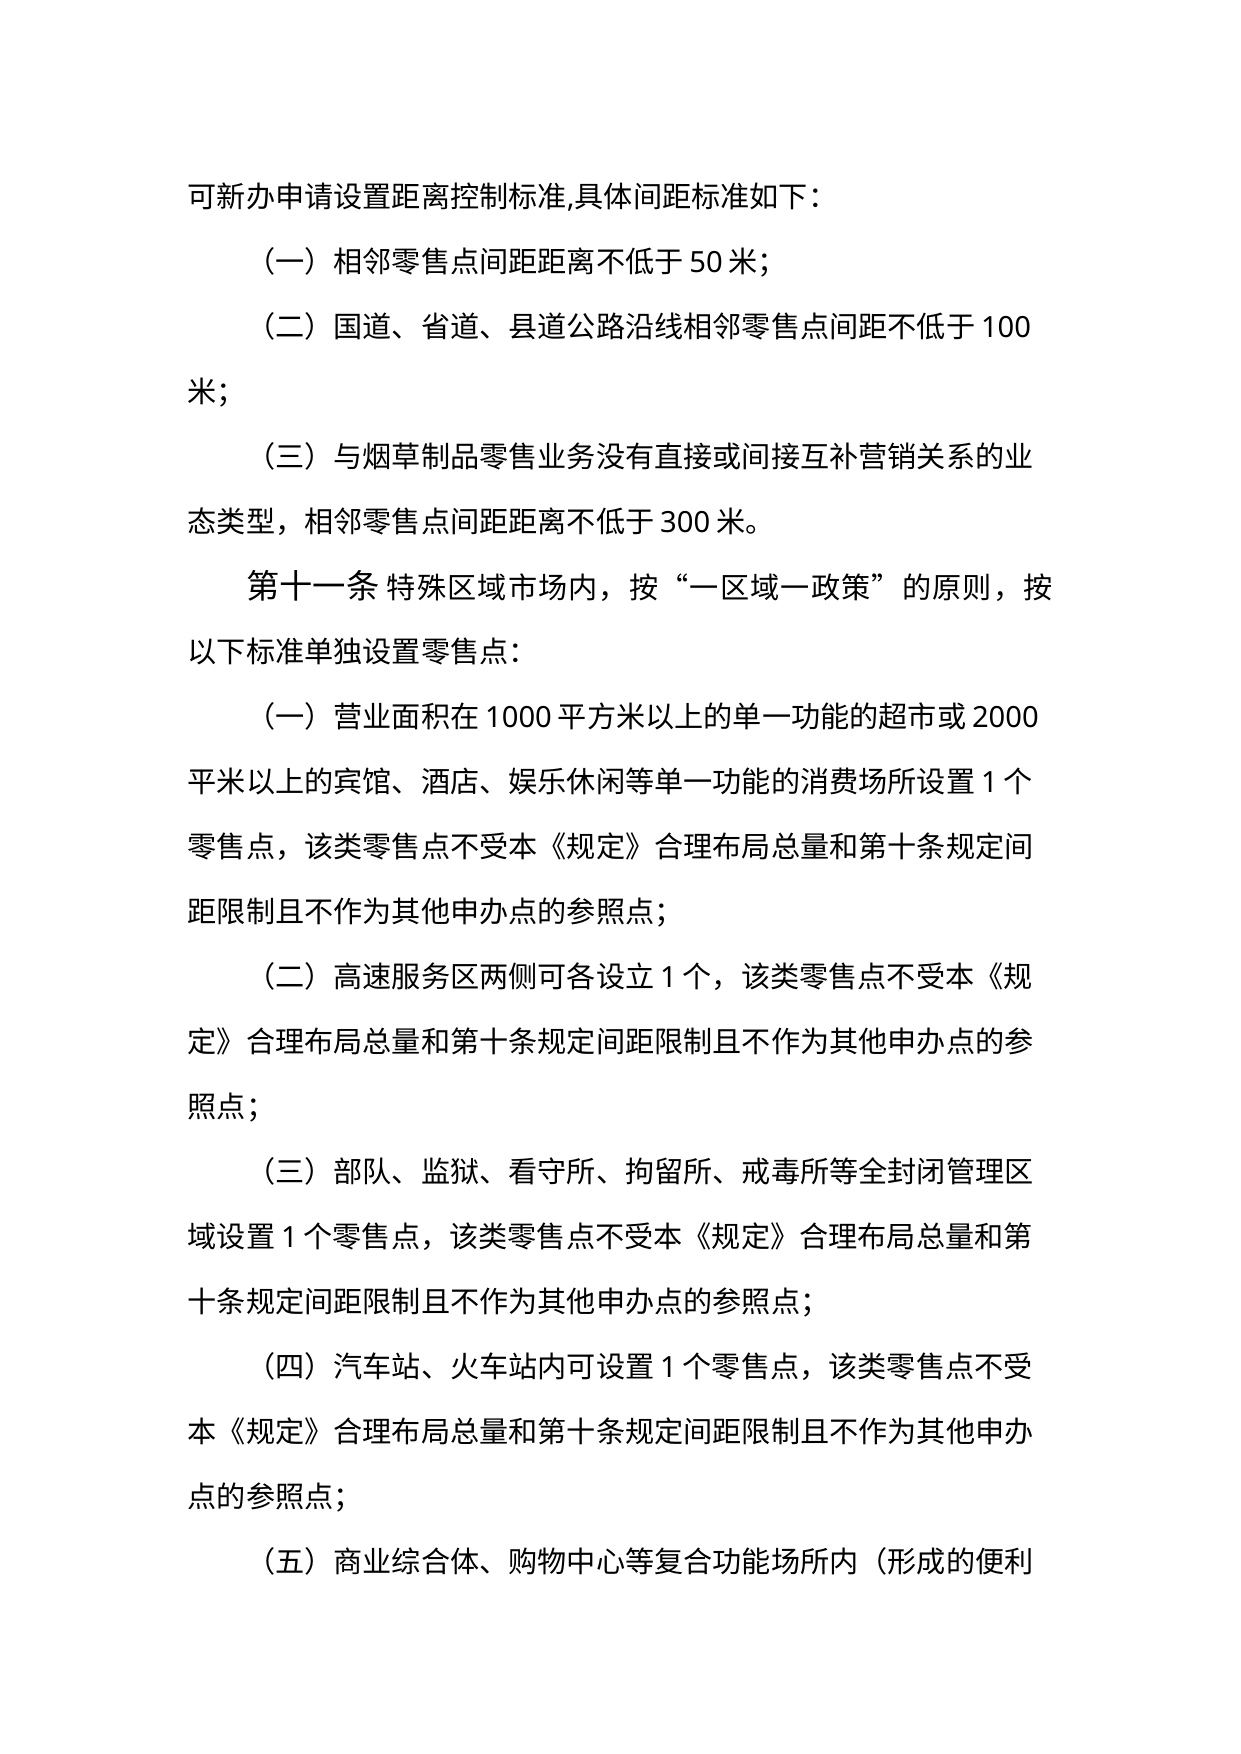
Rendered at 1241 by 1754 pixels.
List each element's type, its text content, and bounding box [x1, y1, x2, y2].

list 与烟草制品零售业务没有直接或间接互补营销关系的业态类型，相邻零售点间距距离不低于300米。 [187, 422, 1053, 552]
text （三）部队、监狱、看守所、拘留所、戒毒所等全封闭管理区域设置1个零售点，该类零售点不受本《规定》合理布局总量和第十条规定间距限制且不作为其他申办点的参照点； [187, 1137, 1053, 1332]
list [187, 162, 1053, 227]
list 特殊区域市场内，按“一区域一政策”的原则，按以下标准单独设置零售点： [187, 552, 1053, 682]
text （二）高速服务区两侧可各设立1个，该类零售点不受本《规定》合理布局总量和第十条规定间距限制且不作为其他申办点的参照点； [187, 942, 1053, 1137]
text （一）营业面积在1000平方米以上的单一功能的超市或2000平米以上的宾馆、酒店、娱乐休闲等单一功能的消费场所设置1个零售点，该类零售点不受本《规定》合理布局总量和第十条规定间距限制且不作为其他申办点的参照点； [187, 682, 1053, 942]
text （四）汽车站、火车站内可设置1个零售点，该类零售点不受本《规定》合理布局总量和第十条规定间距限制且不作为其他申办点的参照点； [187, 1332, 1053, 1527]
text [187, 1527, 1053, 1592]
list 国道、省道、县道公路沿线相邻零售点间距不低于100米； [187, 292, 1053, 422]
list 相邻零售点间距距离不低于50米； [187, 227, 1053, 292]
